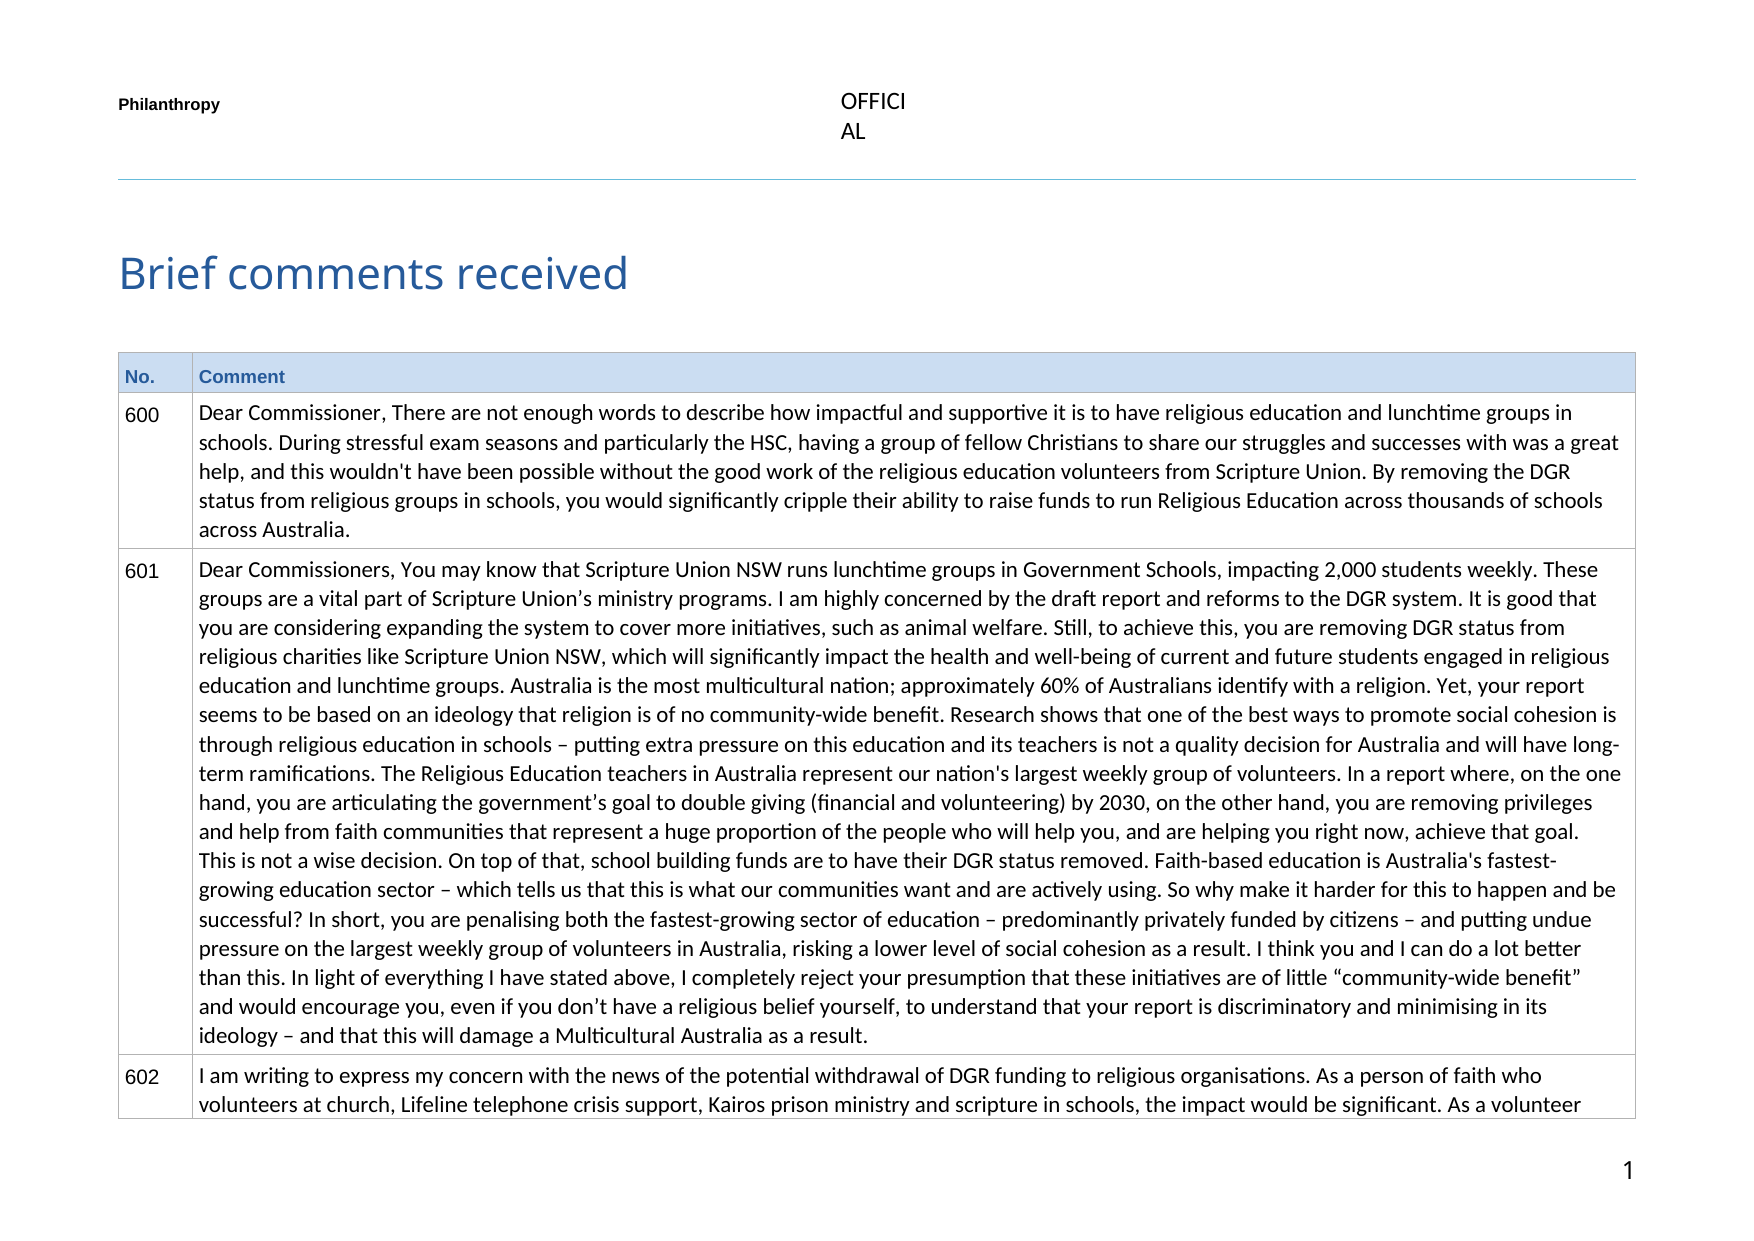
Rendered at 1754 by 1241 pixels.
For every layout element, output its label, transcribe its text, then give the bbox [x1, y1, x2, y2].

table_cell 601 [119, 549, 192, 1054]
table_header No. [119, 353, 192, 392]
table_cell 602 [119, 1055, 192, 1118]
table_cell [193, 1055, 1635, 1118]
table_cell Dear Commissioner, There are not enough words to describe how impactful and supportive it is to have religious education and lunchtime groups in schools. During stressful exam seasons and particularly the HSC, having a group of fellow Christians to share our struggles and successes with was a great help, and this wouldn't have been possible without the good work of the religious education volunteers from Scripture Union. By removing the DGR status from religious groups in schools, you would significantly cripple their ability to raise funds to run Religious Education across thousands of schools across Australia. [193, 393, 1635, 548]
subtitle Brief comments received [118, 242, 1636, 302]
table_cell 600 [119, 393, 192, 548]
table_cell Dear Commissioners, You may know that Scripture Union NSW runs lunchtime groups in Government Schools, impacting 2,000 students weekly. These groups are a vital part of Scripture Union’s ministry programs. I am highly concerned by the draft report and reforms to the DGR system. It is good that you are considering expanding the system to cover more initiatives, such as animal welfare. Still, to achieve this, you are removing DGR status from religious charities like Scripture Union NSW, which will significantly impact the health and well-being of current and future students engaged in religious education and lunchtime groups. Australia is the most multicultural nation; approximately 60% of Australians identify with a religion. Yet, your report seems to be based on an ideology that religion is of no community-wide benefit. Research shows that one of the best ways to promote social cohesion is through religious education in schools – putting extra pressure on this education and its teachers is not a quality decision for Australia and will have long-term ramifications. The Religious Education teachers in Australia represent our nation's largest weekly group of volunteers. In a report where, on the one hand, you are articulating the government’s goal to double giving (financial and volunteering) by 2030, on the other hand, you are removing privileges and help from faith communities that represent a huge proportion of the people who will help you, and are helping you right now, achieve that goal. This is not a wise decision. On top of that, school building funds are to have their DGR status removed. Faith-based education is Australia's fastest-growing education sector – which tells us that this is what our communities want and are actively using. So why make it harder for this to happen and be successful? In short, you are penalising both the fastest-growing sector of education – predominantly privately funded by citizens – and putting undue pressure on the largest weekly group of volunteers in Australia, risking a lower level of social cohesion as a result. I think you and I can do a lot better than this. In light of everything I have stated above, I completely reject your presumption that these initiatives are of little “community-wide benefit” and would encourage you, even if you don’t have a religious belief yourself, to understand that your report is discriminatory and minimising in its ideology – and that this will damage a Multicultural Australia as a result. [193, 549, 1635, 1054]
table_header Comment [193, 353, 1635, 392]
